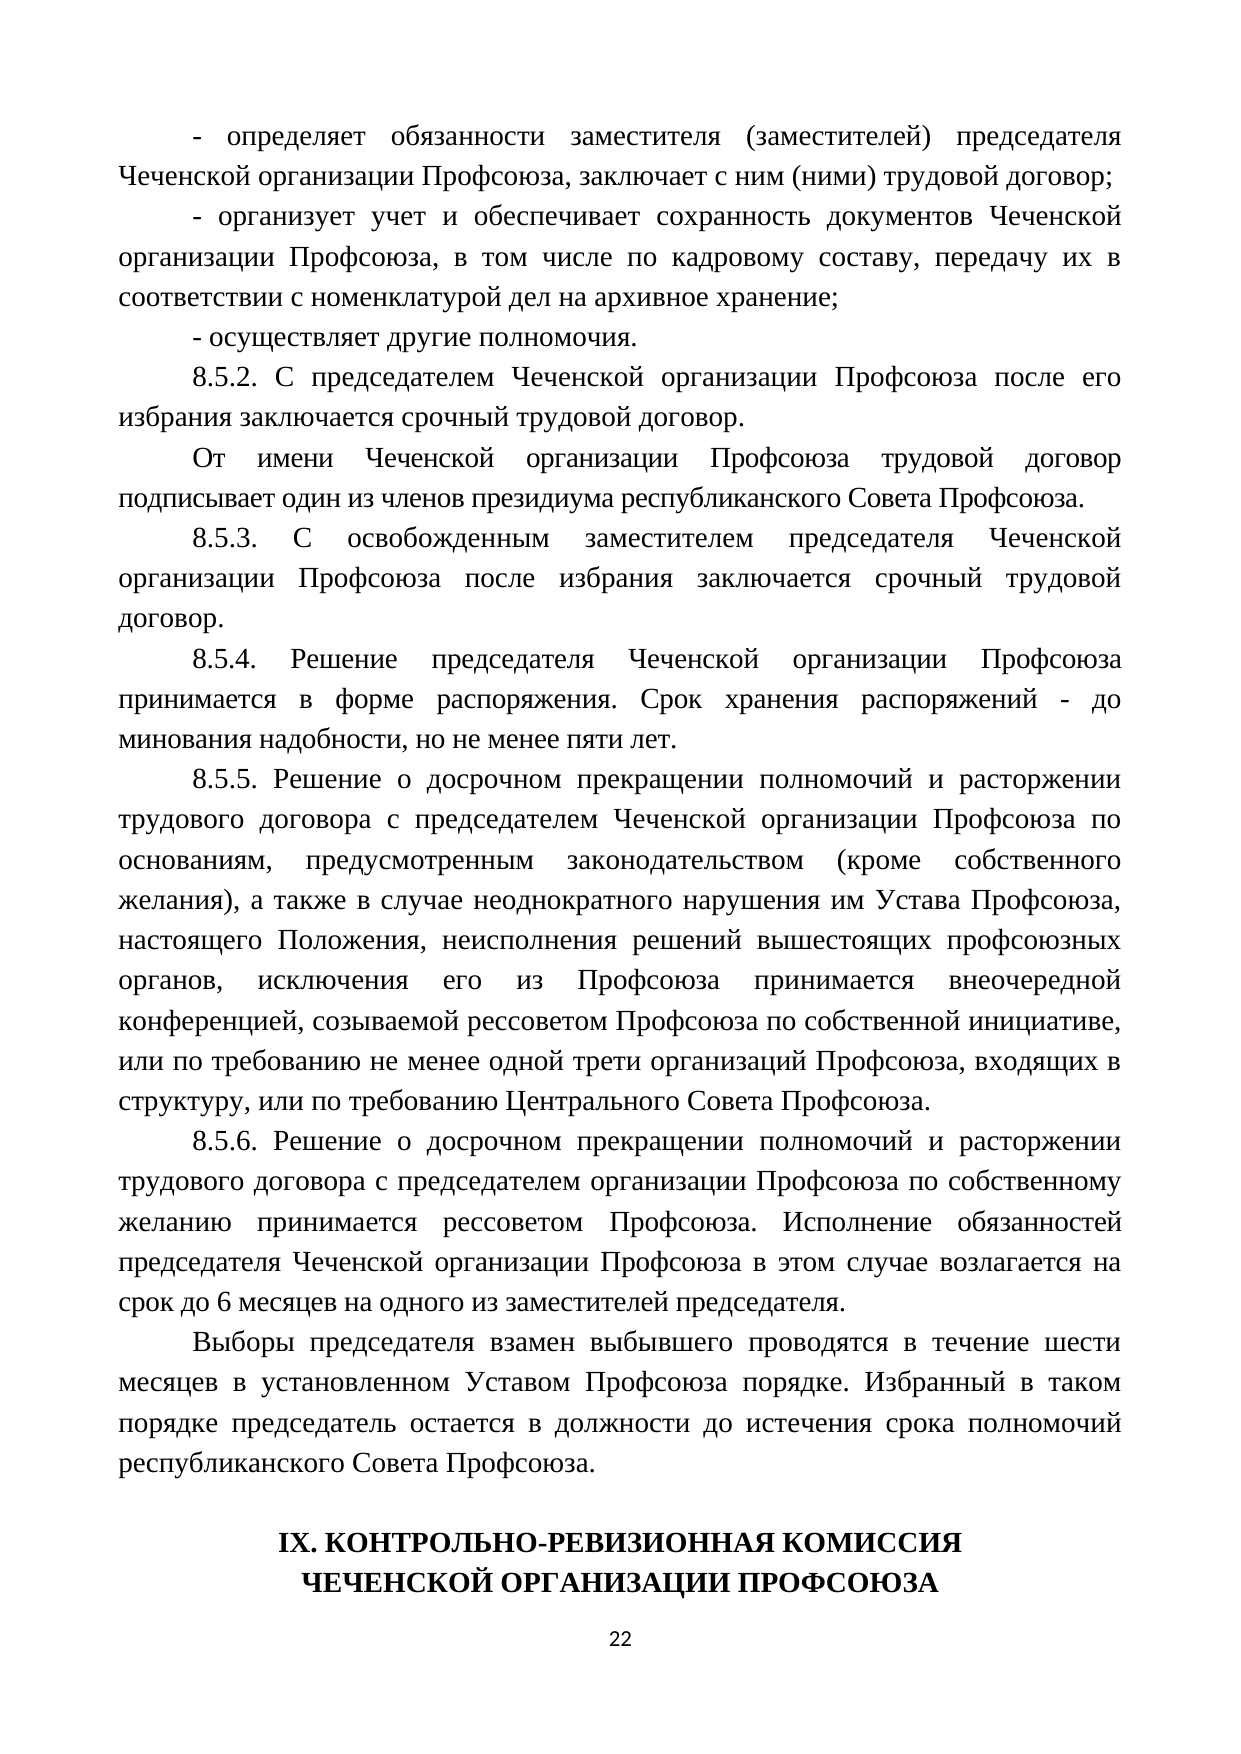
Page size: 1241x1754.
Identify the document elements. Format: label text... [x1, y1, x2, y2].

text 8.5.4. Решение председателя Чеченской организации Профсоюза принимается в форме распоряжения. Срок хранения распоряжений - до минования надобности, но не менее пяти лет. [118, 641, 1122, 755]
text 8.5.2. С председателем Чеченской организации Профсоюза после его избрания заключается срочный трудовой договор. [118, 359, 1122, 433]
text 8.5.6. Решение о досрочном прекращении полномочий и расторжении трудового договора с председателем организации Профсоюза по собственному желанию принимается рессоветом Профсоюза. Исполнение обязанностей председателя Чеченской организации Профсоюза в этом случае возлагается на срок до 6 месяцев на одного из заместителей председателя. [118, 1123, 1122, 1318]
text 8.5.5. Решение о досрочном прекращении полномочий и расторжении трудового договора с председателем Чеченской организации Профсоюза по основаниям, предусмотренным законодательством (кроме собственного желания), а также в случае неоднократного нарушения им Устава Профсоюза, настоящего Положения, неисполнения решений вышестоящих профсоюзных органов, исключения его из Профсоюза принимается внеочередной конференцией, созываемой рессоветом Профсоюза по собственной инициативе, или по требованию не менее одной трети организаций Профсоюза, входящих в структуру, или по требованию Центрального Совета Профсоюза. [118, 761, 1122, 1117]
text IX. КОНТРОЛЬНО-РЕВИЗИОННАЯ КОМИССИЯ [118, 1525, 1122, 1559]
text - осуществляет другие полномочия. [118, 319, 1122, 353]
text Выборы председателя взамен выбывшего проводятся в течение шести месяцев в установленном Уставом Профсоюза порядке. Избранный в таком порядке председатель остается в должности до истечения срока полномочий республиканского Совета Профсоюза. [118, 1324, 1122, 1478]
text - определяет обязанности заместителя (заместителей) председателя Чеченской организации Профсоюза, заключает с ним (ними) трудовой договор; [118, 118, 1122, 192]
text - организует учет и обеспечивает сохранность документов Чеченской организации Профсоюза, в том числе по кадровому составу, передачу их в соответствии с номенклатурой дел на архивное хранение; [118, 198, 1122, 312]
text От имени Чеченской организации Профсоюза трудовой договор подписывает один из членов президиума республиканского Совета Профсоюза. [118, 440, 1122, 513]
text ЧЕЧЕНСКОЙ ОРГАНИЗАЦИИ ПРОФСОЮЗА [118, 1566, 1122, 1599]
text 8.5.3. С освобожденным заместителем председателя Чеченской организации Профсоюза после избрания заключается срочный трудовой договор. [118, 520, 1122, 634]
